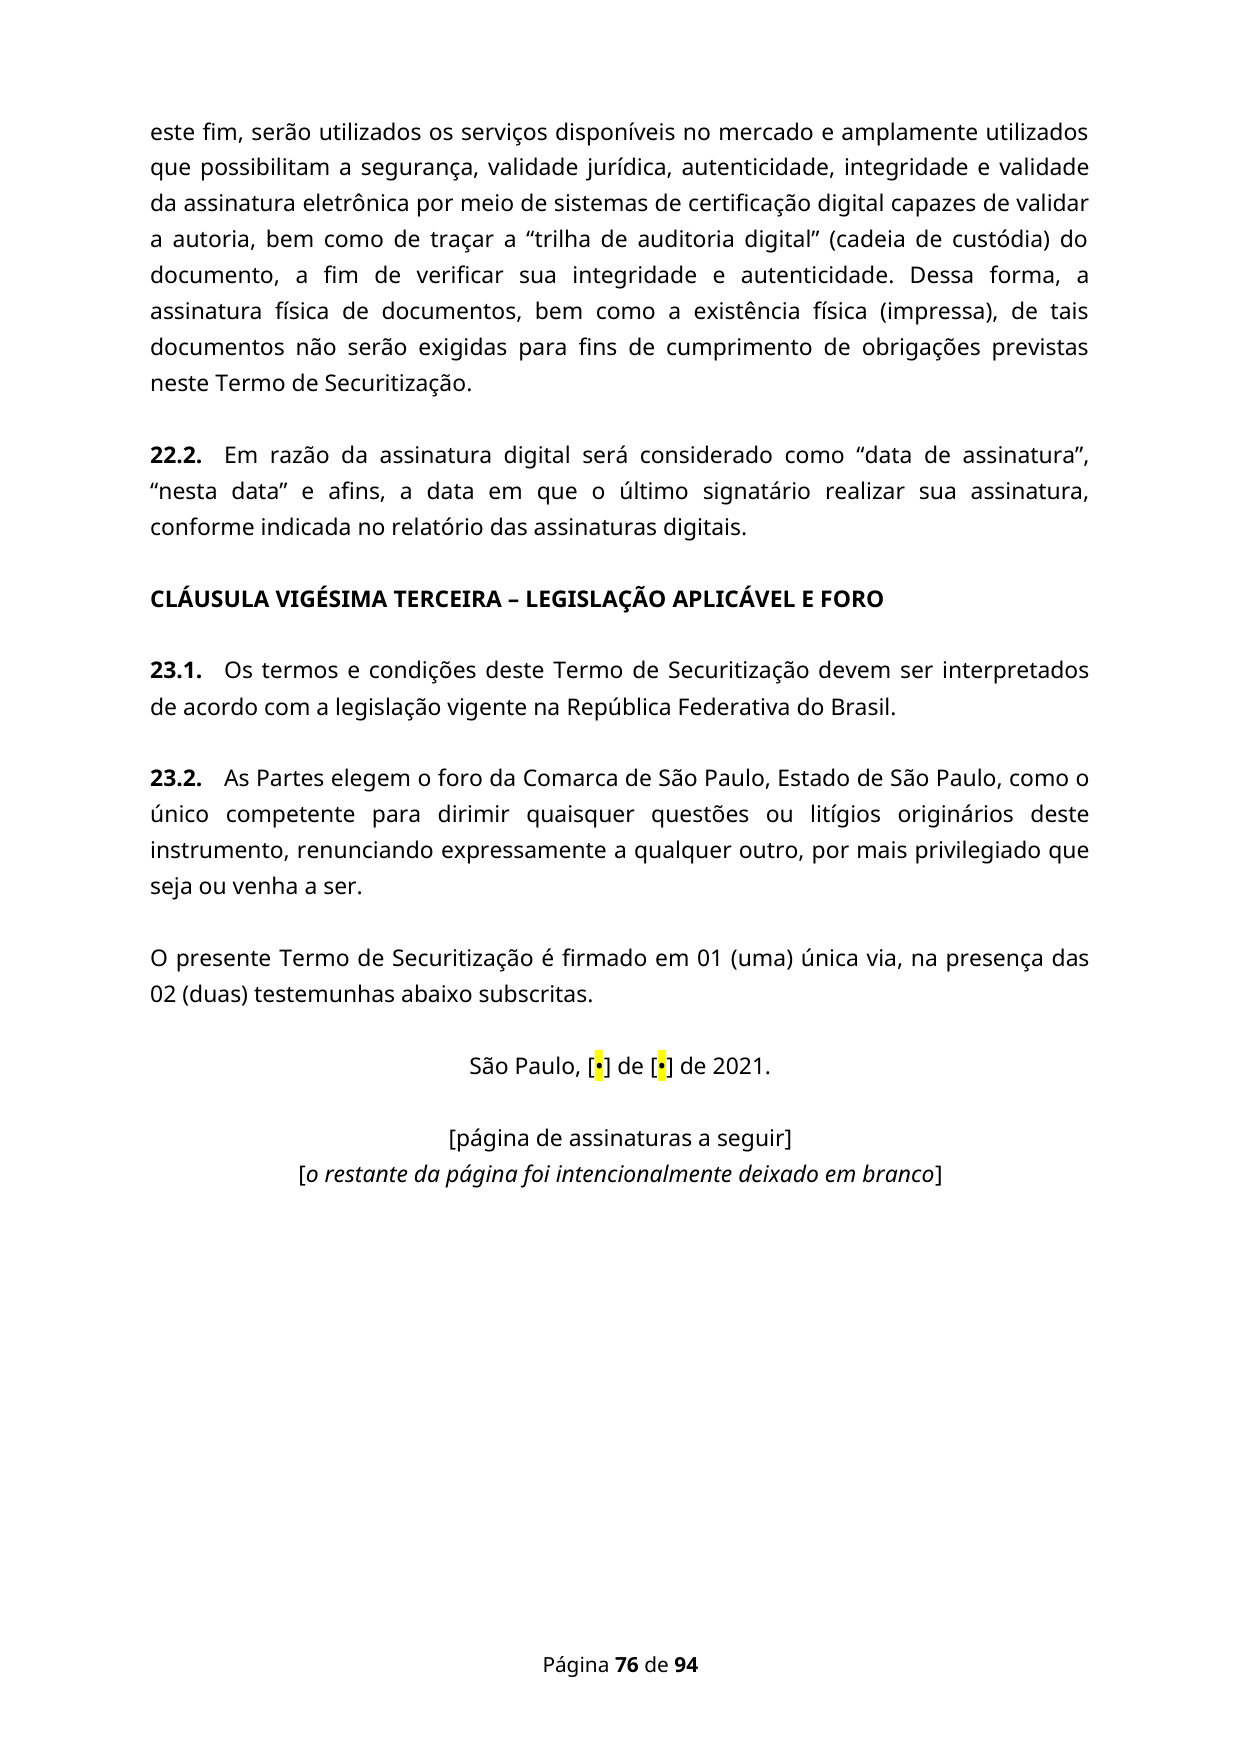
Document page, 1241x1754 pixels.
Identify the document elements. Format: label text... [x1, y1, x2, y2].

text O presente Termo de Securitização é firmado em 01 (uma) única via, na presença das 02 (duas) testemunhas abaixo subscritas. [150, 942, 1090, 1009]
list 23.2. As Partes elegem o foro da Comarca de São Paulo, Estado de São Paulo, como o único competente para dirimir quaisquer questões ou litígios originários deste instrumento, renunciando expressamente a qualquer outro, por mais privilegiado que seja ou venha a ser. [150, 762, 1090, 901]
text São Paulo, [•] de [•] de 2021. [666, 1050, 1090, 1081]
text [página de assinaturas a seguir] [150, 1122, 1090, 1153]
subtitle CLÁUSULA VIGÉSIMA TERCEIRA – LEGISLAÇÃO APLICÁVEL E FORO [150, 583, 1090, 614]
text São Paulo, [•] de [•] de 2021. [150, 1050, 595, 1081]
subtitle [150, 115, 1090, 398]
list 23.1. Os termos e condições deste Termo de Securitização devem ser interpretados de acordo com a legislação vigente na República Federativa do Brasil. [150, 654, 1090, 722]
subtitle Em razão da assinatura digital será considerado como “data de assinatura”, “nesta data” e afins, a data em que o último signatário realizar sua assinatura, conforme indicada no relatório das assinaturas digitais. [150, 439, 1090, 542]
text [o restante da página foi intencionalmente deixado em branco] [150, 1158, 1090, 1189]
